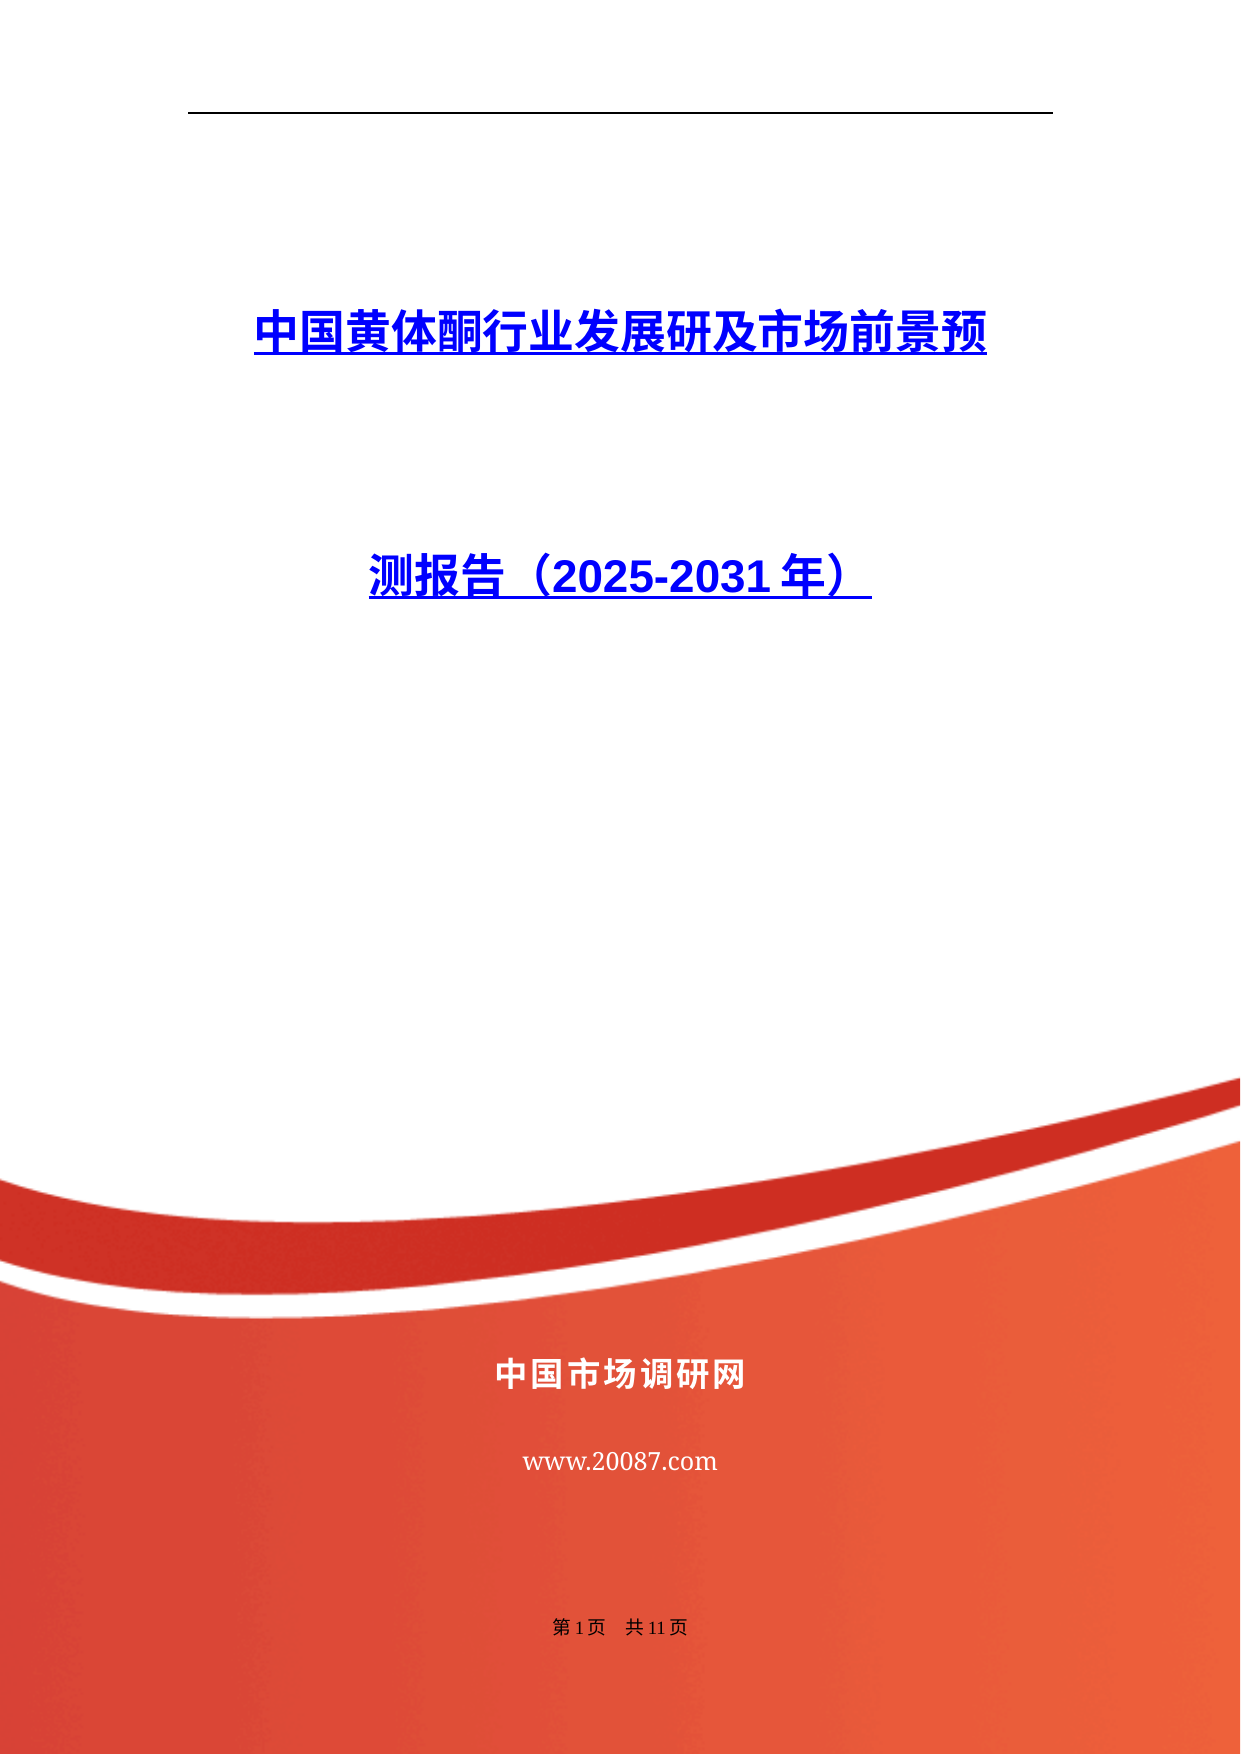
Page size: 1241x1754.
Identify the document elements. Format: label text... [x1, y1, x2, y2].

table_header 中国黄体酮行业发展研及市场前景预测报告（2025-2031年） [188, 207, 1053, 773]
text www.20087.com [187, 1428, 1053, 1493]
picture [0, 1006, 1241, 1754]
subtitle 中国市场调研网 [187, 1339, 1053, 1404]
